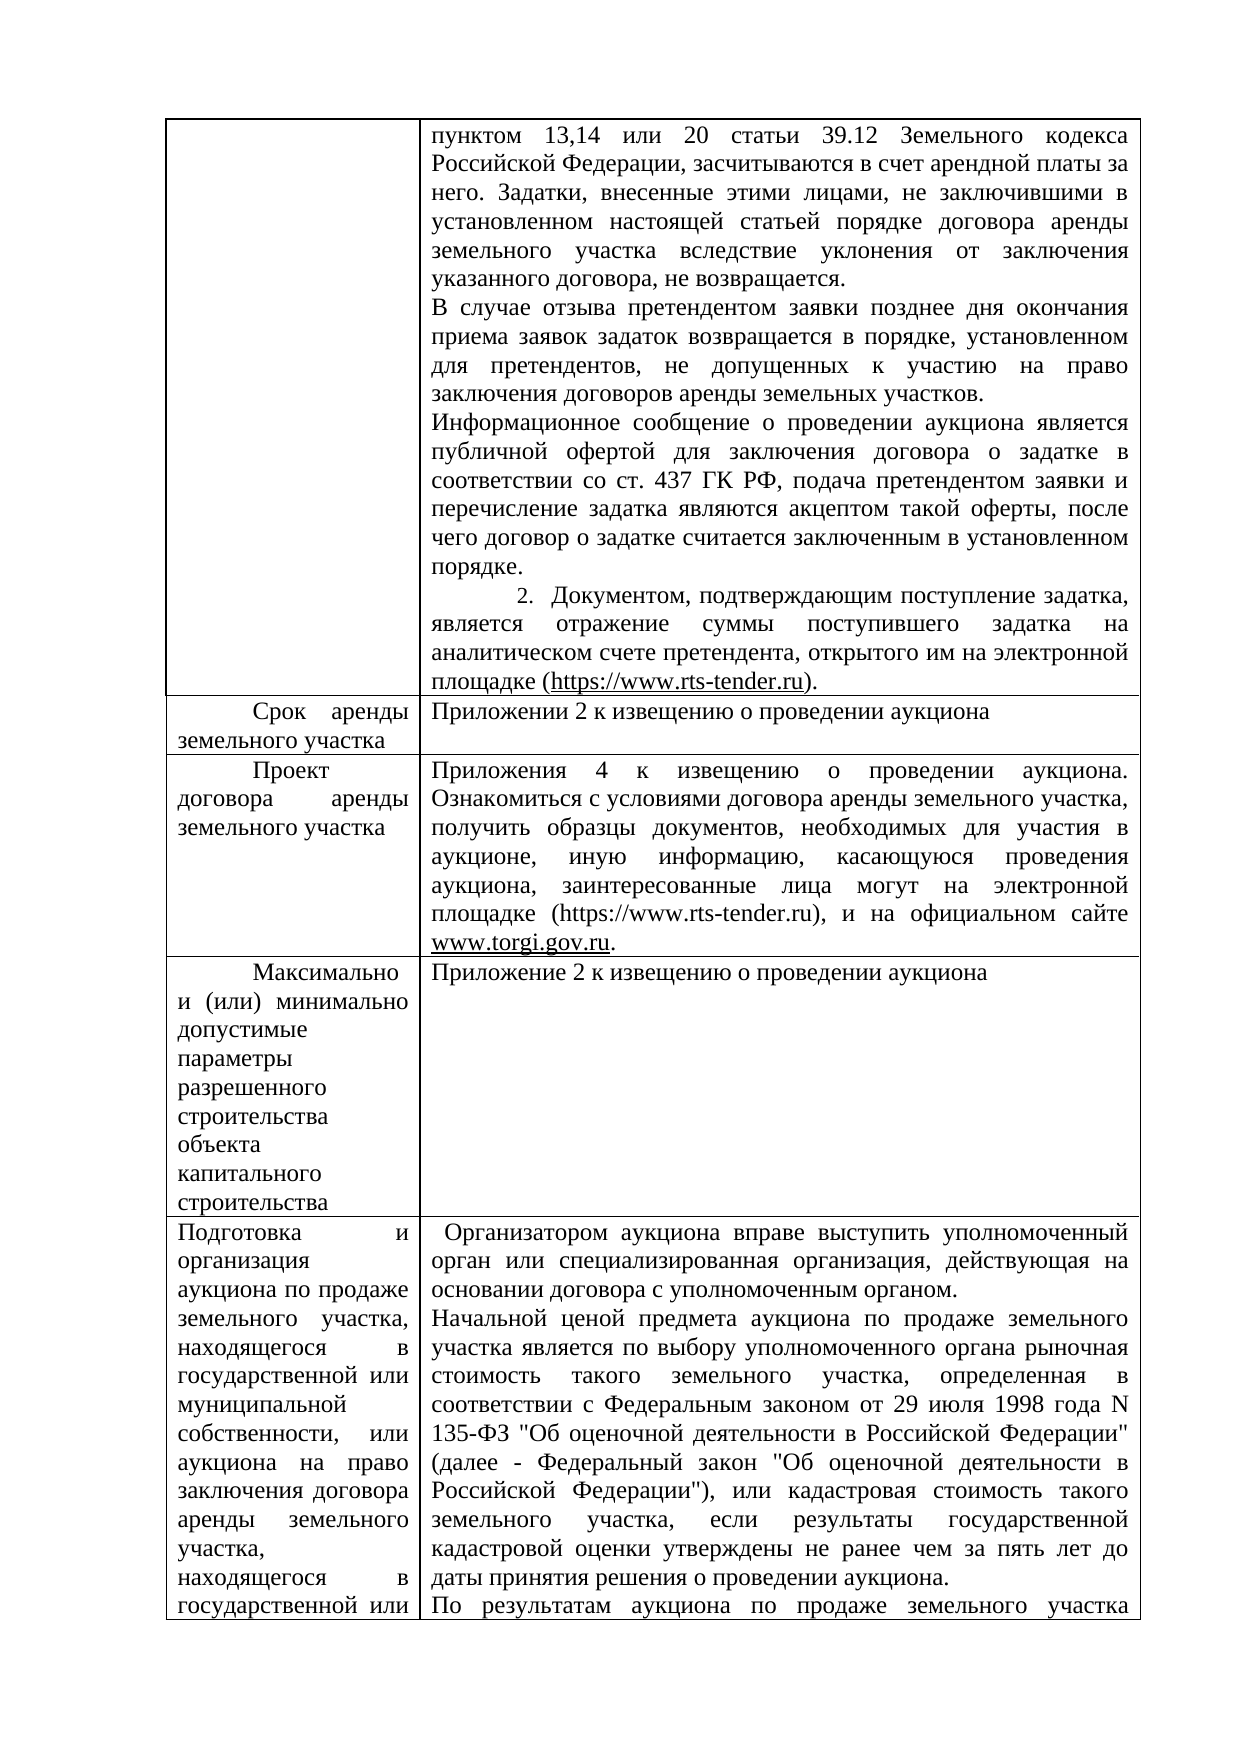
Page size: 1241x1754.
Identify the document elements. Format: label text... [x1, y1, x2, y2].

table_cell Максимально и (или) минимально допустимые параметры разрешенного строительства объекта капитального строительства [167, 957, 419, 1216]
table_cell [167, 1217, 419, 1619]
table_cell Срок аренды земельного участка [167, 696, 419, 754]
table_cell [167, 120, 419, 695]
table_cell Приложения 4 к извещению о проведении аукциона. Ознакомиться с условиями договора аренды земельного участка, получить образцы документов, необходимых для участия в аукционе, иную информацию, касающуюся проведения аукциона, заинтересованные лица могут на электронной площадке (https://www.rts-tender.ru), и на официальном сайте www.torgi.gov.ru. [421, 754, 1140, 956]
table_cell Приложение 2 к извещению о проведении аукциона [421, 956, 1140, 1216]
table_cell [421, 1216, 1140, 1619]
table_cell Приложении 2 к извещению о проведении аукциона [421, 695, 1140, 754]
table_cell Проект договора аренды земельного участка [167, 755, 419, 956]
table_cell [421, 120, 1140, 695]
